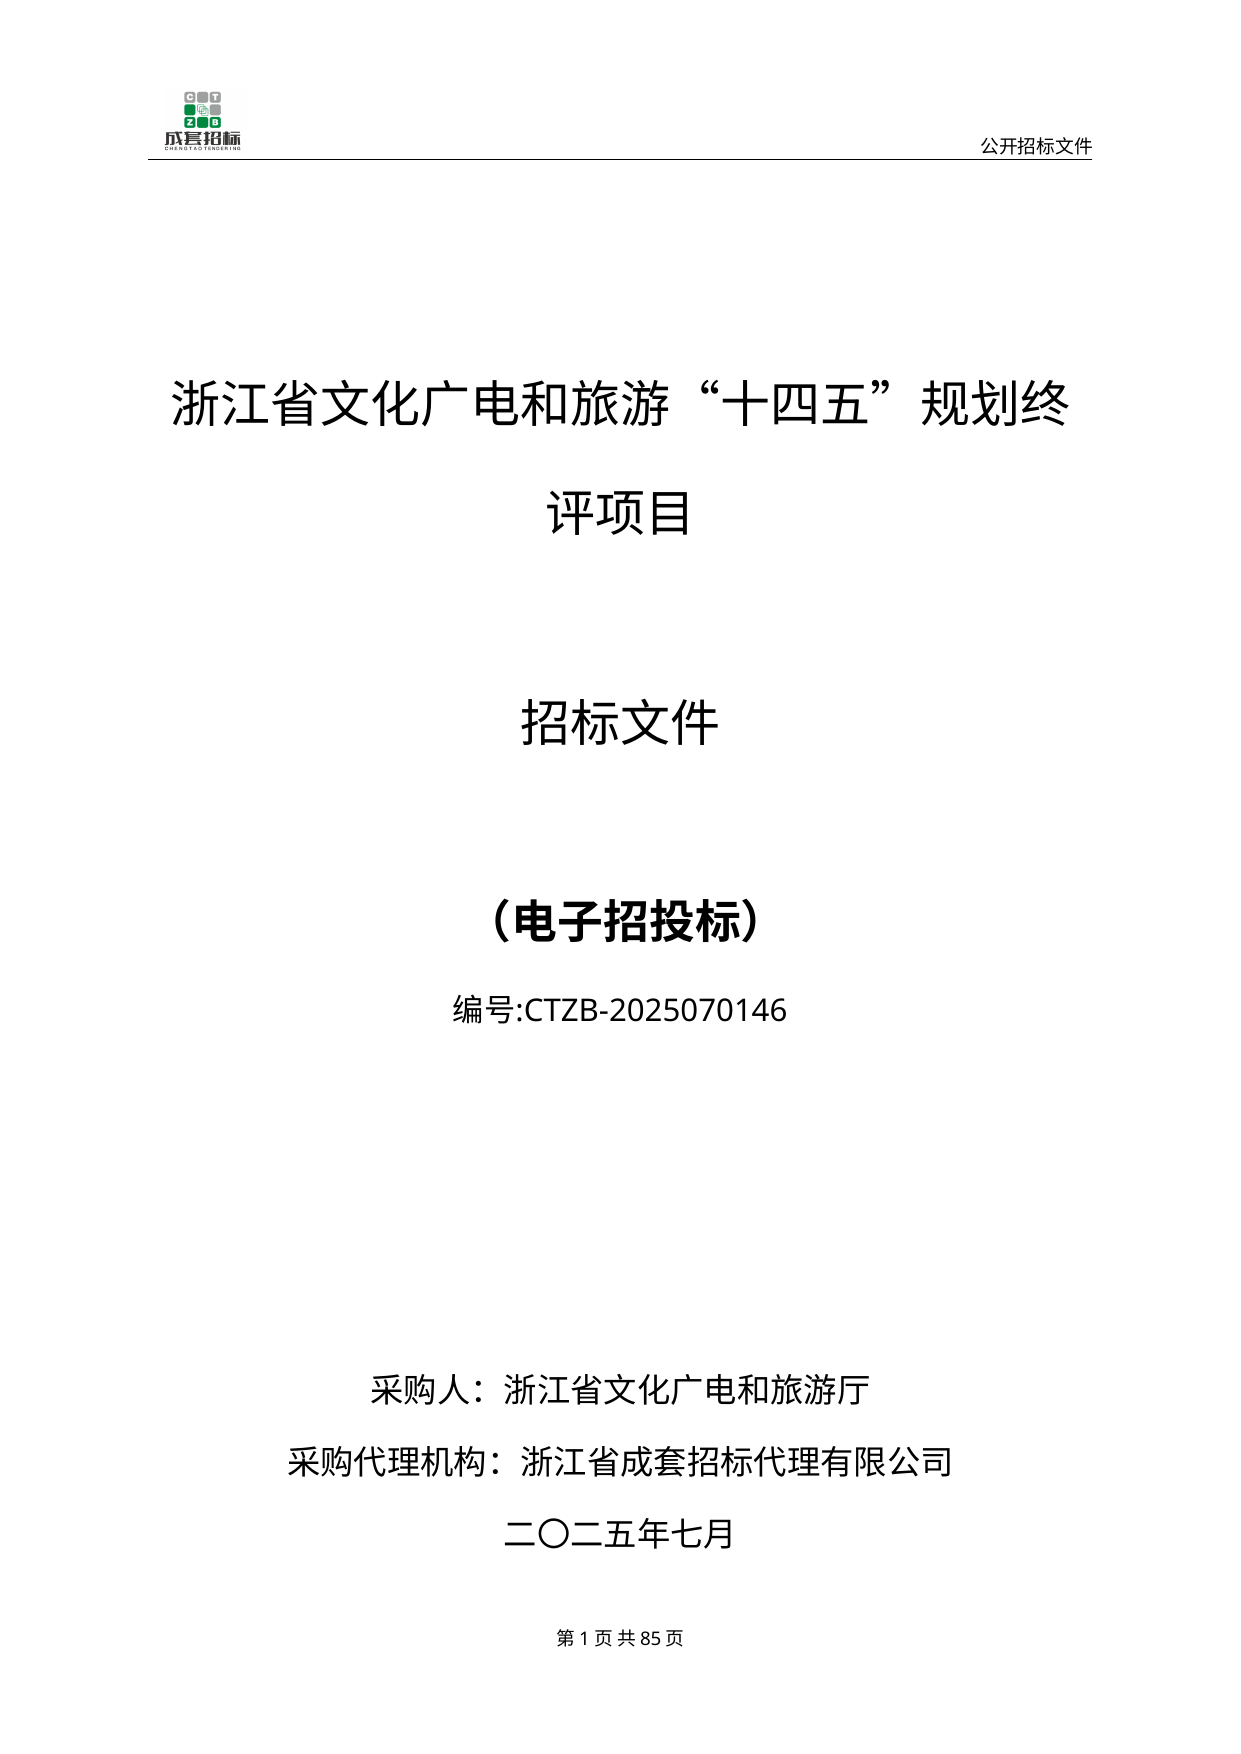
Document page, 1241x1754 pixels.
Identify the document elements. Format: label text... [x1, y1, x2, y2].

text 浙江省文化广电和旅游“十四五”规划终评项目 [148, 364, 1092, 545]
picture [162, 88, 247, 154]
text 编号:CTZB-2025070146 [148, 985, 1092, 1031]
text 采购代理机构：浙江省成套招标代理有限公司 [148, 1436, 1092, 1484]
text 采购人：浙江省文化广电和旅游厅 [148, 1363, 1092, 1412]
text 二〇二五年七月 [148, 1508, 1092, 1556]
text 招标文件 [148, 684, 1092, 756]
text （电子招投标） [148, 886, 1092, 952]
